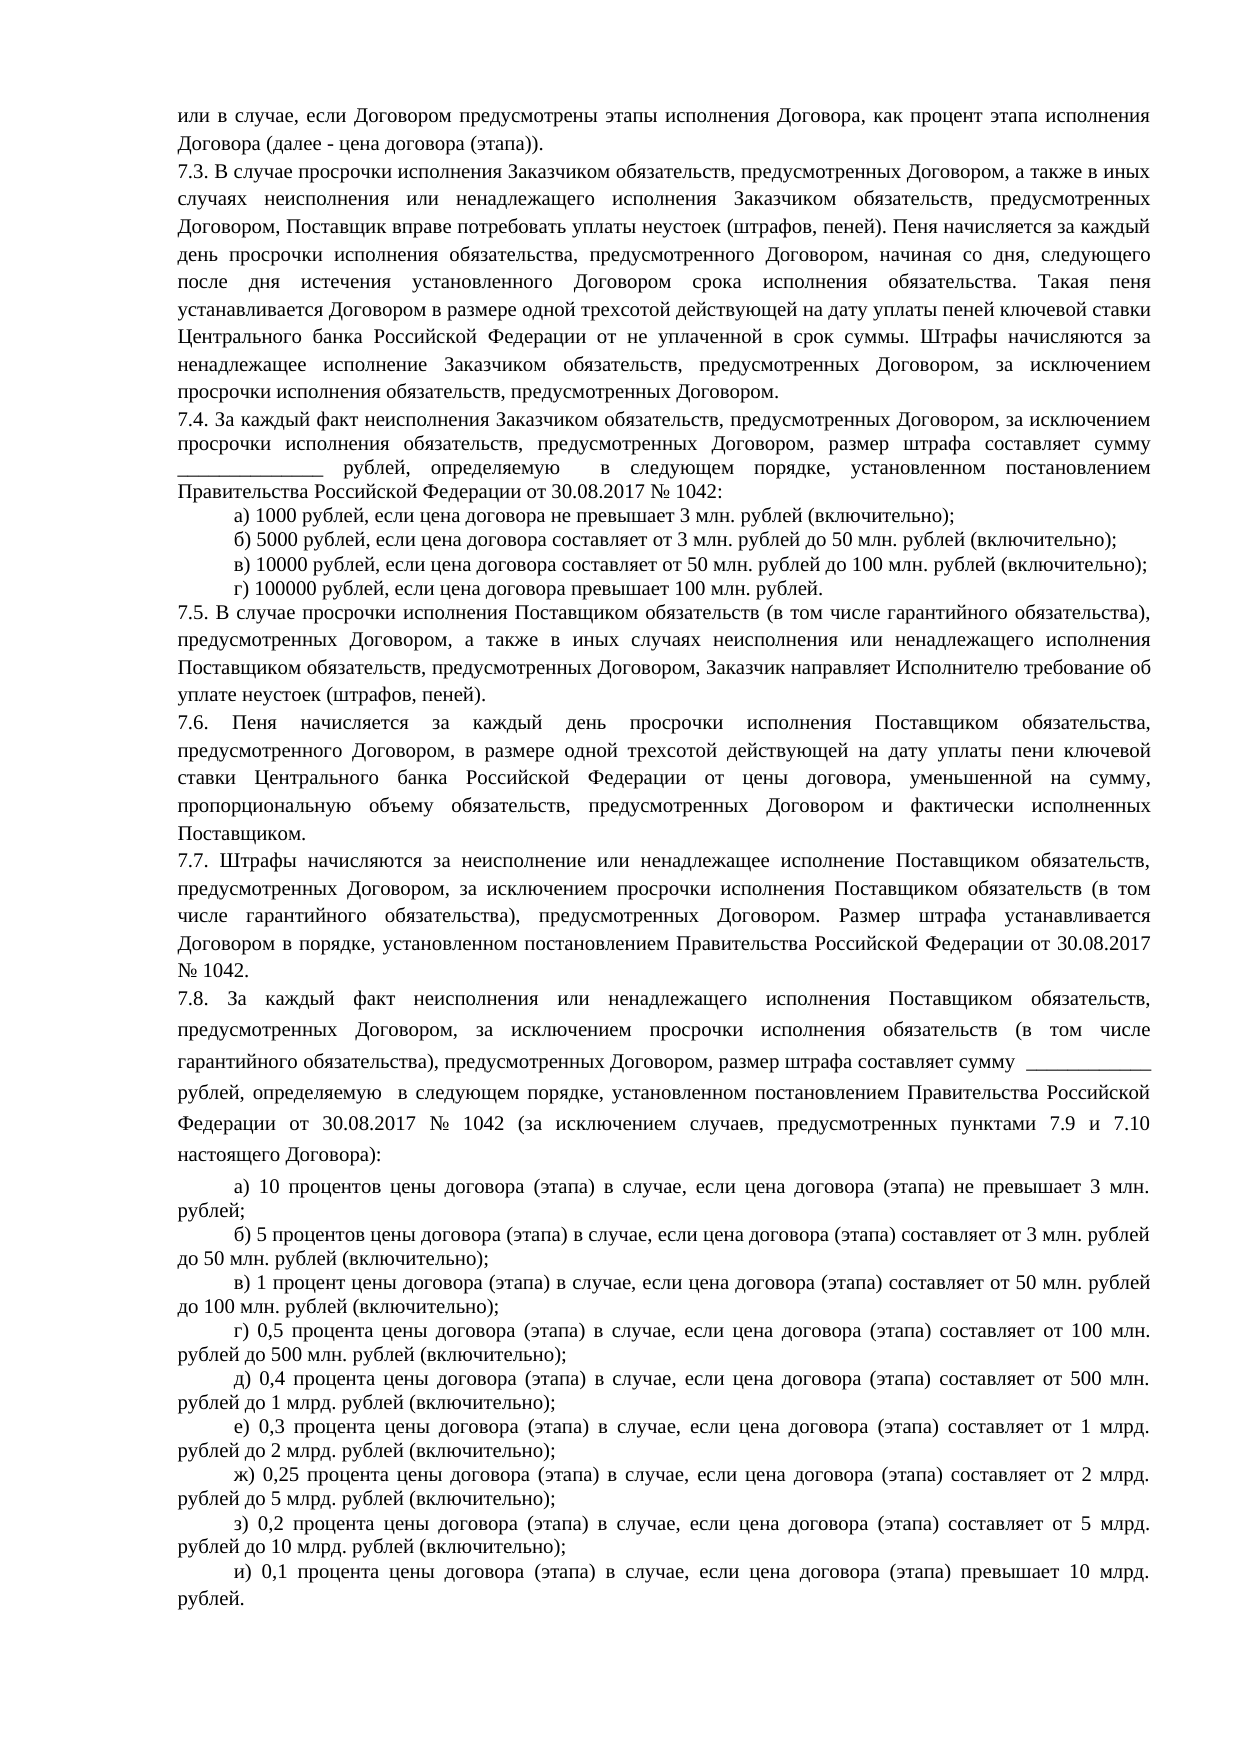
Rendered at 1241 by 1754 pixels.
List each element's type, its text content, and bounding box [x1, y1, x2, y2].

text 7.6. Пеня начисляется за каждый день просрочки исполнения Поставщиком обязательства, предусмотренного Договором, в размере одной трехсотой действующей на дату уплаты пени ключевой ставки Центрального банка Российской Федерации от цены договора, уменьшенной на сумму, пропорциональную объему обязательств, предусмотренных Договором и фактически исполненных Поставщиком. [177, 710, 1152, 844]
text г) 0,5 процента цены договора (этапа) в случае, если цена договора (этапа) составляет от 100 млн. рублей до 500 млн. рублей (включительно); [177, 1318, 1152, 1366]
text в) 10000 рублей, если цена договора составляет от 50 млн. рублей до 100 млн. рублей (включительно); [177, 551, 1152, 576]
text б) 5000 рублей, если цена договора составляет от 3 млн. рублей до 50 млн. рублей (включительно); [177, 527, 1152, 551]
text в) 1 процент цены договора (этапа) в случае, если цена договора (этапа) составляет от 50 млн. рублей до 100 млн. рублей (включительно); [177, 1270, 1152, 1318]
text 7.5. В случае просрочки исполнения Поставщиком обязательств (в том числе гарантийного обязательства), предусмотренных Договором, а также в иных случаях неисполнения или ненадлежащего исполнения Поставщиком обязательств, предусмотренных Договором, Заказчик направляет Исполнителю требование об уплате неустоек (штрафов, пеней). [177, 599, 1152, 706]
text и) 0,1 процента цены договора (этапа) в случае, если цена договора (этапа) превышает 10 млрд. рублей. [177, 1558, 1152, 1610]
text г) 100000 рублей, если цена договора превышает 100 млн. рублей. [177, 576, 1152, 599]
text д) 0,4 процента цены договора (этапа) в случае, если цена договора (этапа) составляет от 500 млн. рублей до 1 млрд. рублей (включительно); [177, 1366, 1152, 1414]
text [177, 103, 1152, 155]
text 7.7. Штрафы начисляются за неисполнение или ненадлежащее исполнение Поставщиком обязательств, предусмотренных Договором, за исключением просрочки исполнения Поставщиком обязательств (в том числе гарантийного обязательства), предусмотренных Договором. Размер штрафа устанавливается Договором в порядке, установленном постановлением Правительства Российской Федерации от 30.08.2017 № 1042. [177, 848, 1152, 982]
text 7.3. В случае просрочки исполнения Заказчиком обязательств, предусмотренных Договором, а также в иных случаях неисполнения или ненадлежащего исполнения Заказчиком обязательств, предусмотренных Договором, Поставщик вправе потребовать уплаты неустоек (штрафов, пеней). Пеня начисляется за каждый день просрочки исполнения обязательства, предусмотренного Договором, начиная со дня, следующего после дня истечения установленного Договором срока исполнения обязательства. Такая пеня устанавливается Договором в размере одной трехсотой действующей на дату уплаты пеней ключевой ставки Центрального банка Российской Федерации от не уплаченной в срок суммы. Штрафы начисляются за ненадлежащее исполнение Заказчиком обязательств, предусмотренных Договором, за исключением просрочки исполнения обязательств, предусмотренных Договором. [177, 159, 1152, 403]
text а) 1000 рублей, если цена договора не превышает 3 млн. рублей (включительно); [177, 503, 1152, 527]
text е) 0,3 процента цены договора (этапа) в случае, если цена договора (этапа) составляет от 1 млрд. рублей до 2 млрд. рублей (включительно); [177, 1414, 1152, 1462]
text б) 5 процентов цены договора (этапа) в случае, если цена договора (этапа) составляет от 3 млн. рублей до 50 млн. рублей (включительно); [177, 1222, 1152, 1270]
text а) 10 процентов цены договора (этапа) в случае, если цена договора (этапа) не превышает 3 млн. рублей; [177, 1173, 1152, 1222]
text 7.4. За каждый факт неисполнения Заказчиком обязательств, предусмотренных Договором, за исключением просрочки исполнения обязательств, предусмотренных Договором, размер штрафа составляет сумму ______________ рублей, определяемую в следующем порядке, установленном постановлением Правительства Российской Федерации от 30.08.2017 № 1042: [177, 407, 1152, 503]
text ж) 0,25 процента цены договора (этапа) в случае, если цена договора (этапа) составляет от 2 млрд. рублей до 5 млрд. рублей (включительно); [177, 1462, 1152, 1510]
text з) 0,2 процента цены договора (этапа) в случае, если цена договора (этапа) составляет от 5 млрд. рублей до 10 млрд. рублей (включительно); [177, 1510, 1152, 1558]
text 7.8. За каждый факт неисполнения или ненадлежащего исполнения Поставщиком обязательств, предусмотренных Договором, за исключением просрочки исполнения обязательств (в том числе гарантийного обязательства), предусмотренных Договором, размер штрафа составляет сумму ____________ рублей, определяемую в следующем порядке, установленном постановлением Правительства Российской Федерации от 30.08.2017 № 1042 (за исключением случаев, предусмотренных пунктами 7.9 и 7.10 настоящего Договора): [177, 986, 1152, 1166]
